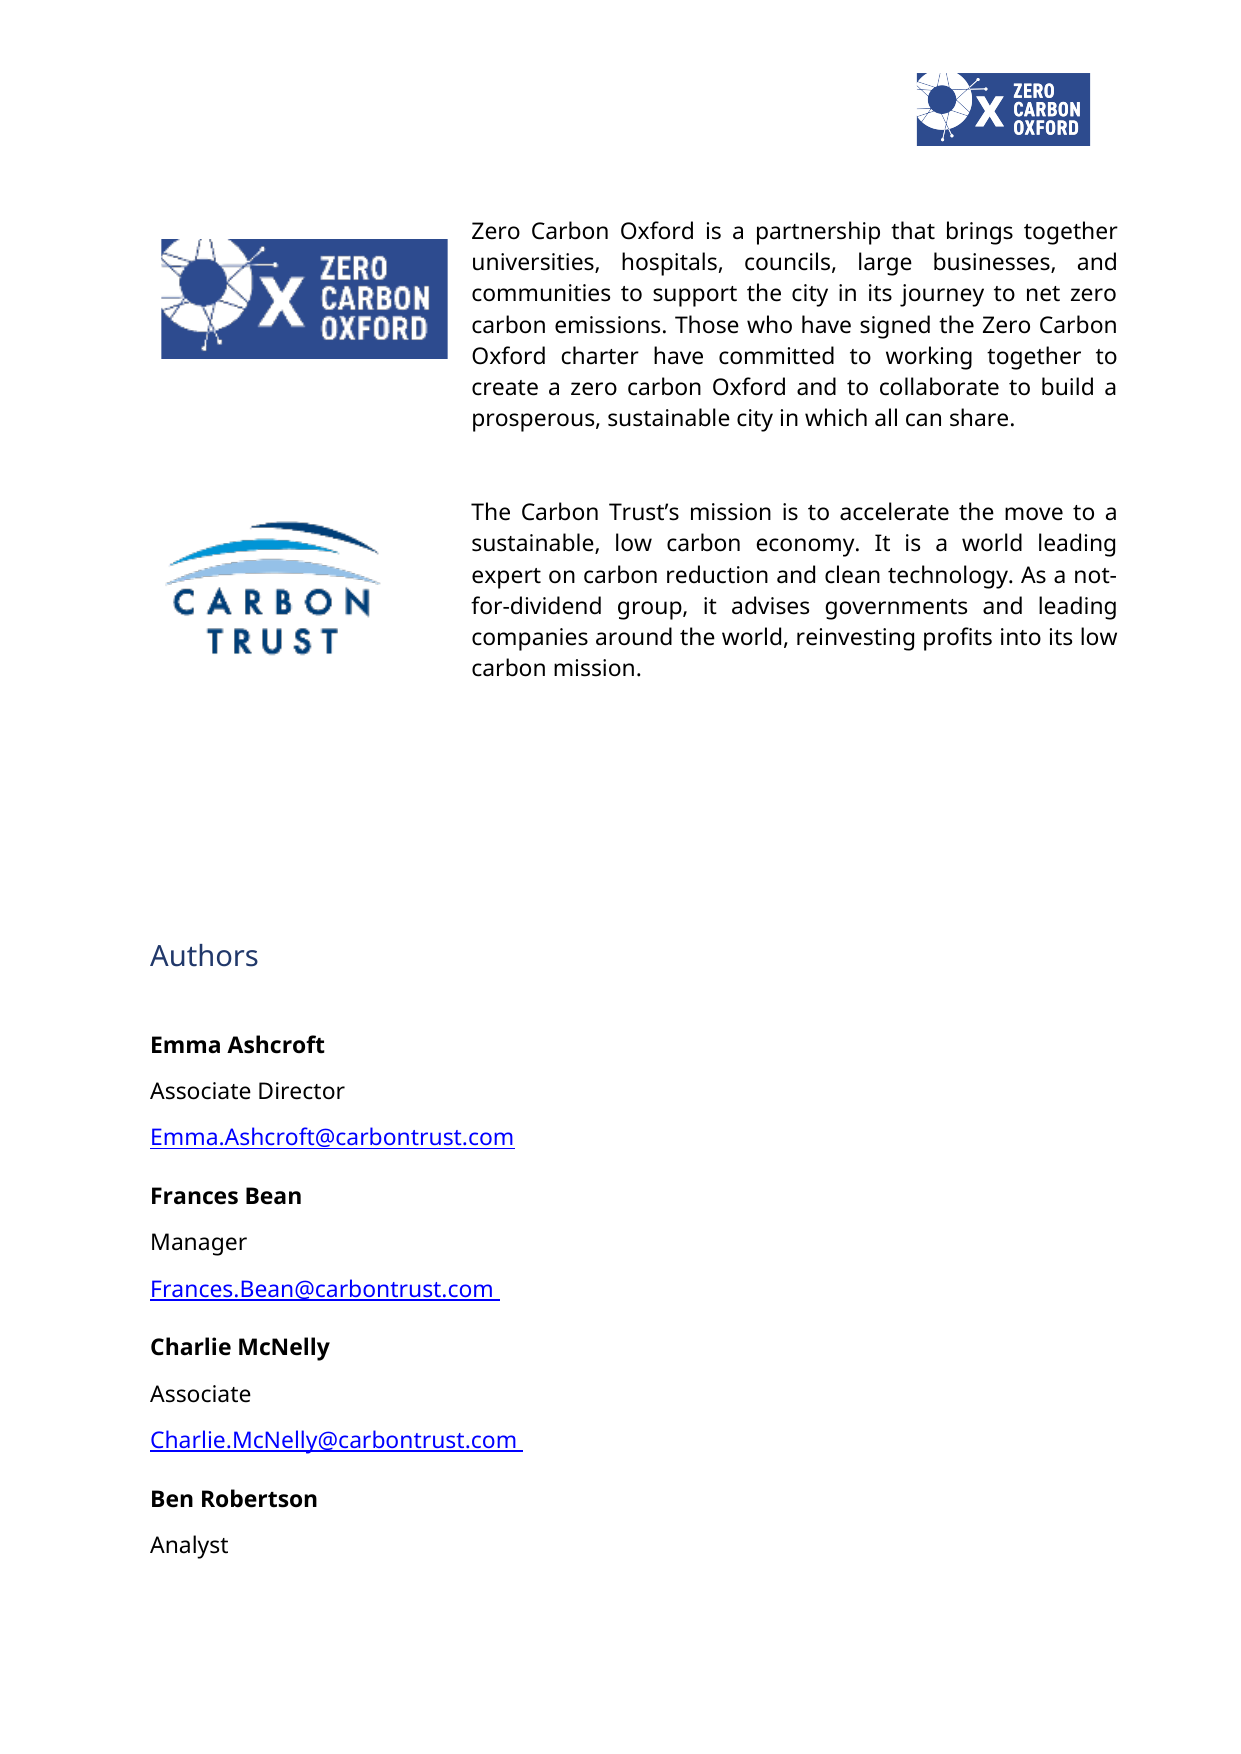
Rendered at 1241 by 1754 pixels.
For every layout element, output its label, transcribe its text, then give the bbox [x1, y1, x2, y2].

text Charlie McNelly [150, 1331, 1090, 1363]
table_cell The Carbon Trust’s mission is to accelerate the move to a sustainable, low carbon economy. It is a world leading expert on carbon reduction and clean technology. As a not-for-dividend group, it advises governments and leading companies around the world, reinvesting profits into its low carbon mission. [460, 496, 1129, 683]
table_header Zero Carbon Oxford is a partnership that brings together universities, hospitals, councils, large businesses, and communities to support the city in its journey to net zero carbon emissions. Those who have signed the Zero Carbon Oxford charter have committed to working together to create a zero carbon Oxford and to collaborate to build a prosperous, sustainable city in which all can share. [460, 215, 1129, 496]
text Associate [150, 1378, 1090, 1409]
subtitle Authors [150, 936, 1090, 975]
text Emma Ashcroft [150, 1029, 1090, 1060]
text Associate Director [150, 1075, 1090, 1106]
text Frances.Bean@carbontrust.com [150, 1273, 1090, 1304]
table_header [150, 215, 460, 496]
text Charlie.McNelly@carbontrust.com [150, 1424, 1090, 1455]
table_cell [150, 496, 460, 683]
text Ben Robertson [150, 1483, 1090, 1514]
picture [916, 73, 1091, 146]
text Analyst [150, 1529, 1090, 1560]
picture [161, 239, 448, 359]
picture [161, 521, 385, 657]
text Emma.Ashcroft@carbontrust.com [150, 1121, 1090, 1153]
text Manager [150, 1226, 1090, 1258]
text Frances Bean [150, 1180, 1090, 1211]
